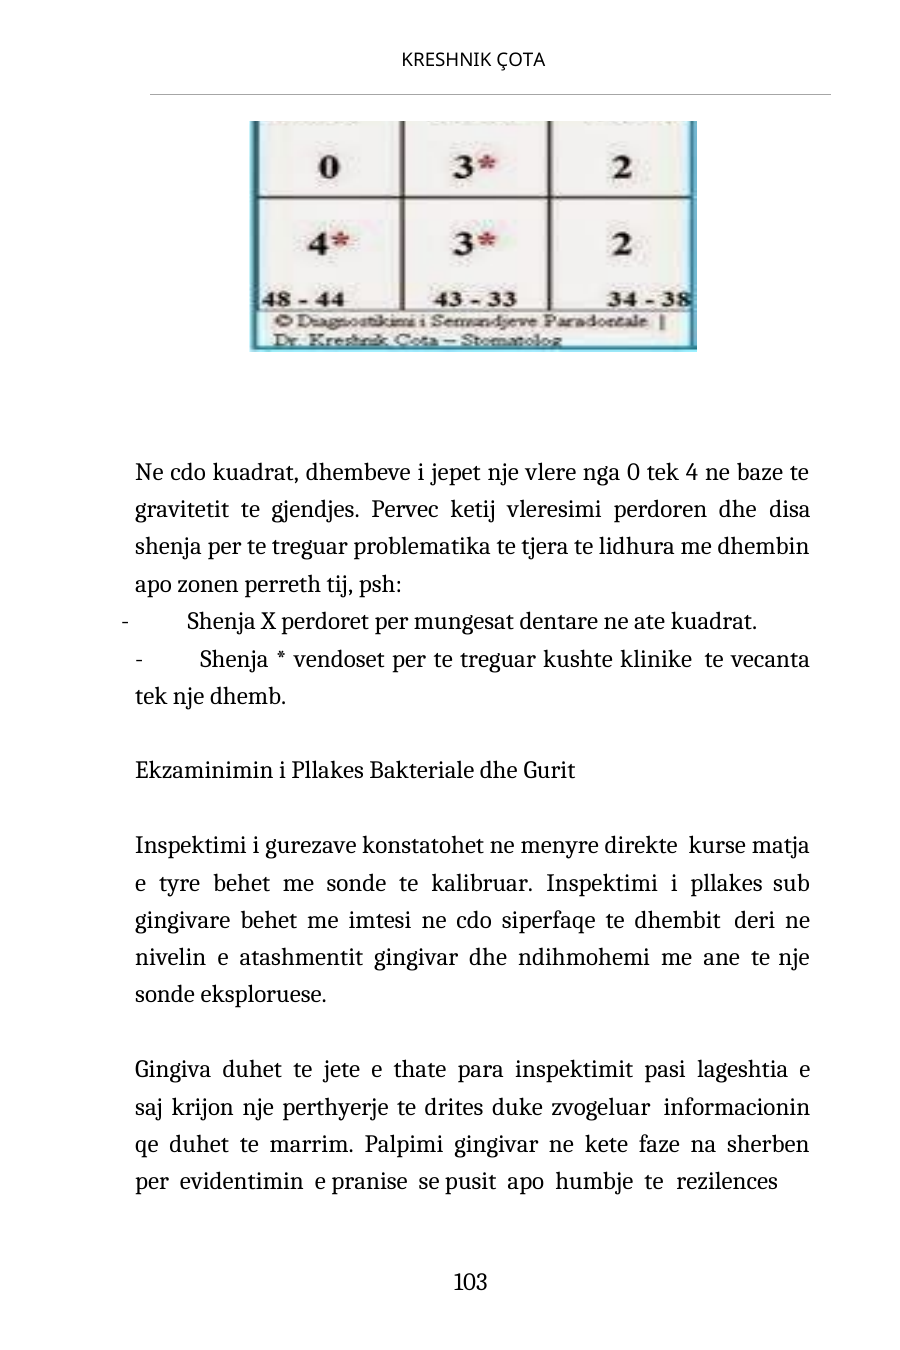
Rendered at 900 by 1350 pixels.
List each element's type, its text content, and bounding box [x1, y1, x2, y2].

text Ekzaminimin i Pllakes Bakteriale dhe Gurit [135, 756, 825, 785]
text Inspektimi i gurezave konstatohet ne menyre direkte kurse matja e tyre behet me sonde te kalibruar. Inspektimi i pllakes sub gingivare behet me imtesi ne cdo siperfaqe te dhembit deri ne nivelin e atashmentit gingivar dhe ndihmohemi me ane te nje sonde eksploruese. [135, 831, 810, 1009]
list Shenja X perdoret per mungesat dentare ne ate kuadrat. [121, 607, 825, 636]
picture [249, 121, 697, 352]
list Shenja * vendoset per te treguar kushte klinike te vecanta tek nje dhemb. [135, 644, 810, 711]
text Ne cdo kuadrat, dhembeve i jepet nje vlere nga 0 tek 4 ne baze te gravitetit te gjendjes. Pervec ketij vleresimi perdoren dhe disa shenja per te treguar problematika te tjera te lidhura me dhembin apo zonen perreth tij, psh: [135, 458, 811, 598]
text KRESHNIK ÇOTA [257, 46, 689, 71]
text Gingiva duhet te jete e thate para inspektimit pasi lageshtia e saj krijon nje perthyerje te drites duke zvogeluar informacionin qe duhet te marrim. Palpimi gingivar ne kete faze na sherben per evidentimin e pranise se pusit apo humbje te rezilences [135, 1055, 810, 1196]
